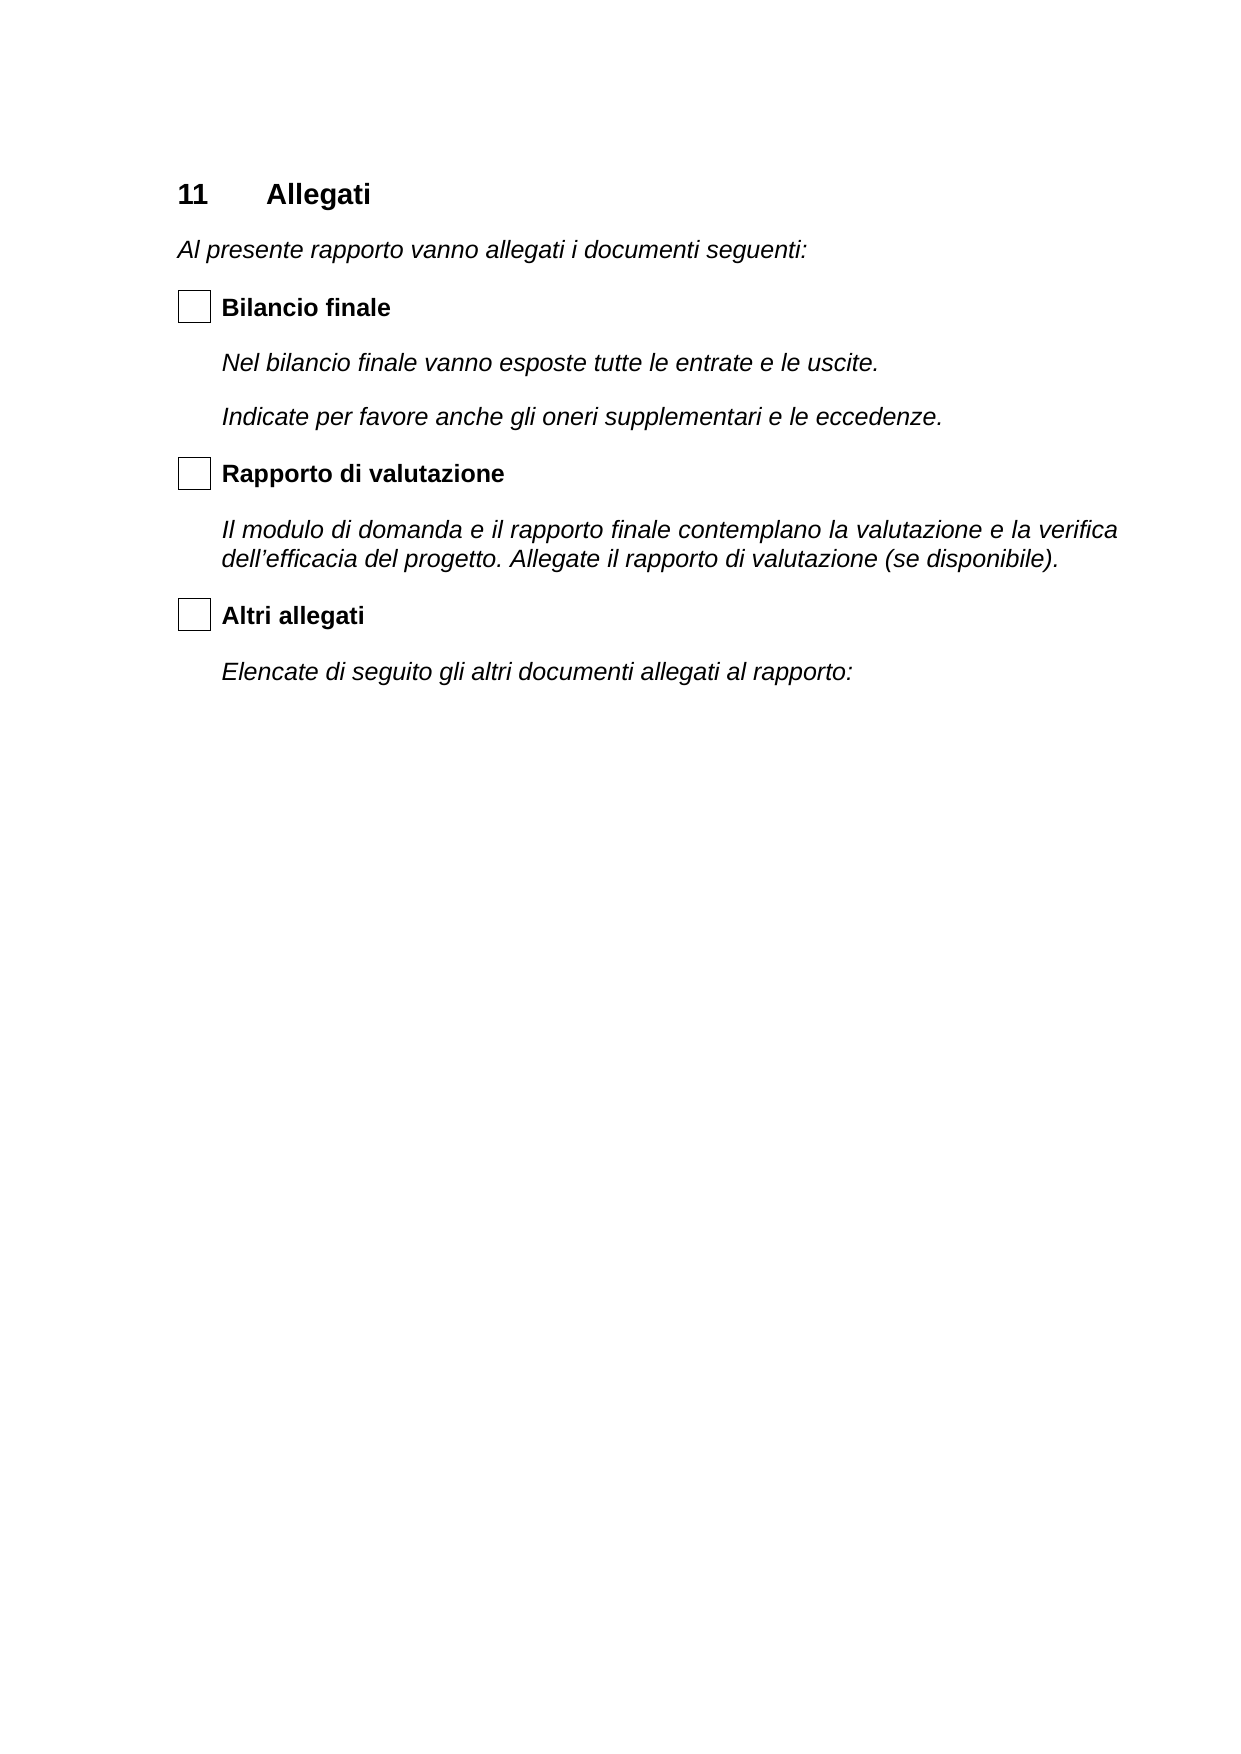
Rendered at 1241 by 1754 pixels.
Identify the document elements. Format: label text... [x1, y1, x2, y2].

text Indicate per favore anche gli oneri supplementari e le eccedenze. [221, 402, 1122, 431]
text Il modulo di domanda e il rapporto finale contemplano la valutazione e la verifica dell’efficacia del progetto. Allegate il rapporto di valutazione (se disponibile). [221, 515, 1122, 572]
text Elencate di seguito gli altri documenti allegati al rapporto: [221, 656, 1122, 685]
text Rapporto di valutazione [177, 456, 1122, 490]
text Altri allegati [177, 597, 1122, 631]
text Al presente rapporto vanno allegati i documenti seguenti: [177, 236, 1122, 264]
text Bilancio finale [177, 289, 1122, 323]
text Nel bilancio finale vanno esposte tutte le entrate e le uscite. [221, 348, 1122, 377]
text Allegati [177, 177, 1122, 211]
